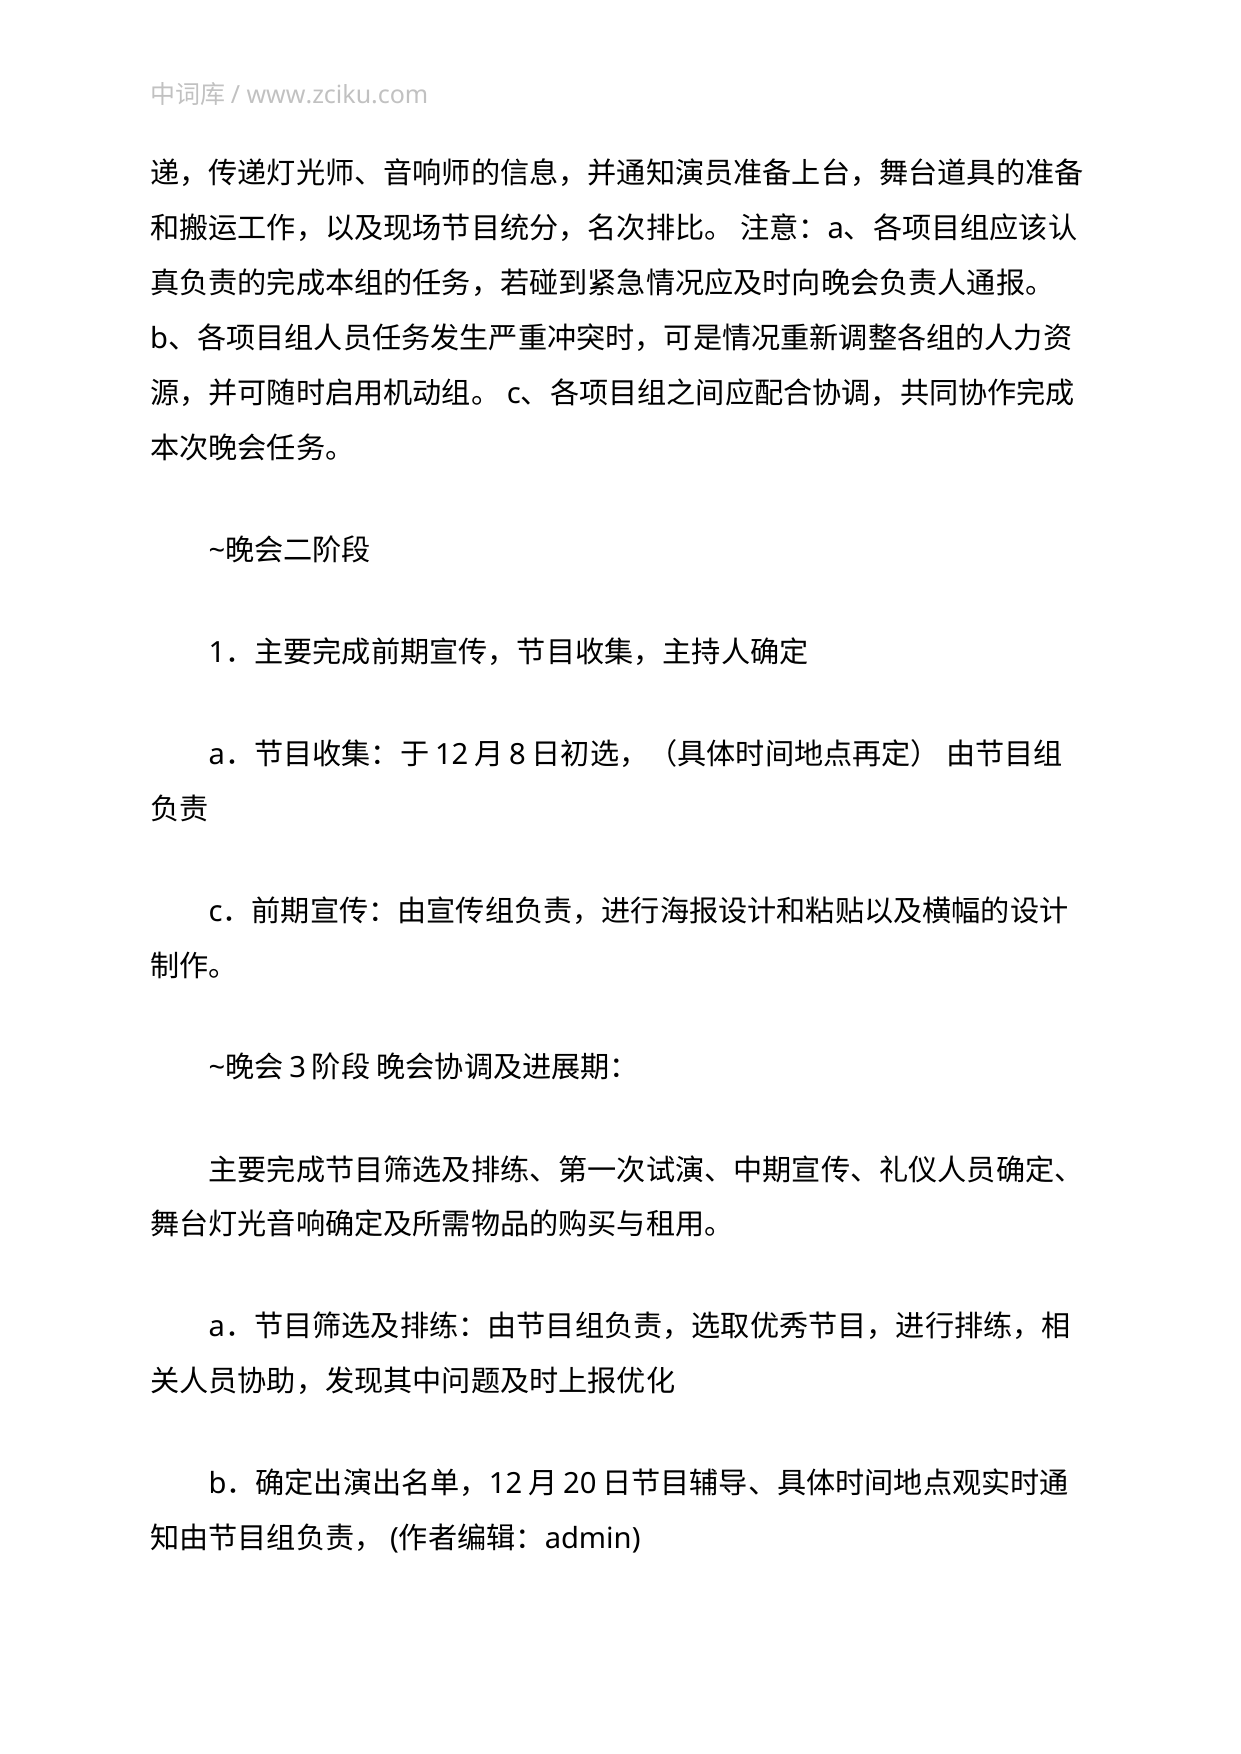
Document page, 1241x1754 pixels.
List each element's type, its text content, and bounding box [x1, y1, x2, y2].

text ~晚会3阶段 晚会协调及进展期： [150, 1044, 1090, 1086]
text 1．主要完成前期宣传，节目收集，主持人确定 [150, 628, 1090, 671]
text 主要完成节目筛选及排练、第一次试演、中期宣传、礼仪人员确定、舞台灯光音响确定及所需物品的购买与租用。 [150, 1146, 1090, 1243]
text c．前期宣传：由宣传组负责，进行海报设计和粘贴以及横幅的设计制作。 [150, 887, 1090, 984]
text a．节目筛选及排练：由节目组负责，选取优秀节目，进行排练，相关人员协助，发现其中问题及时上报优化 [150, 1303, 1090, 1400]
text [150, 150, 1090, 467]
text a．节目收集：于12月8日初选，（具体时间地点再定） 由节目组负责 [150, 731, 1090, 828]
text ~晚会二阶段 [150, 527, 1090, 569]
text b．确定出演出名单，12月20日节目辅导、具体时间地点观实时通知由节目组负责， (作者编辑：admin) [150, 1459, 1090, 1557]
